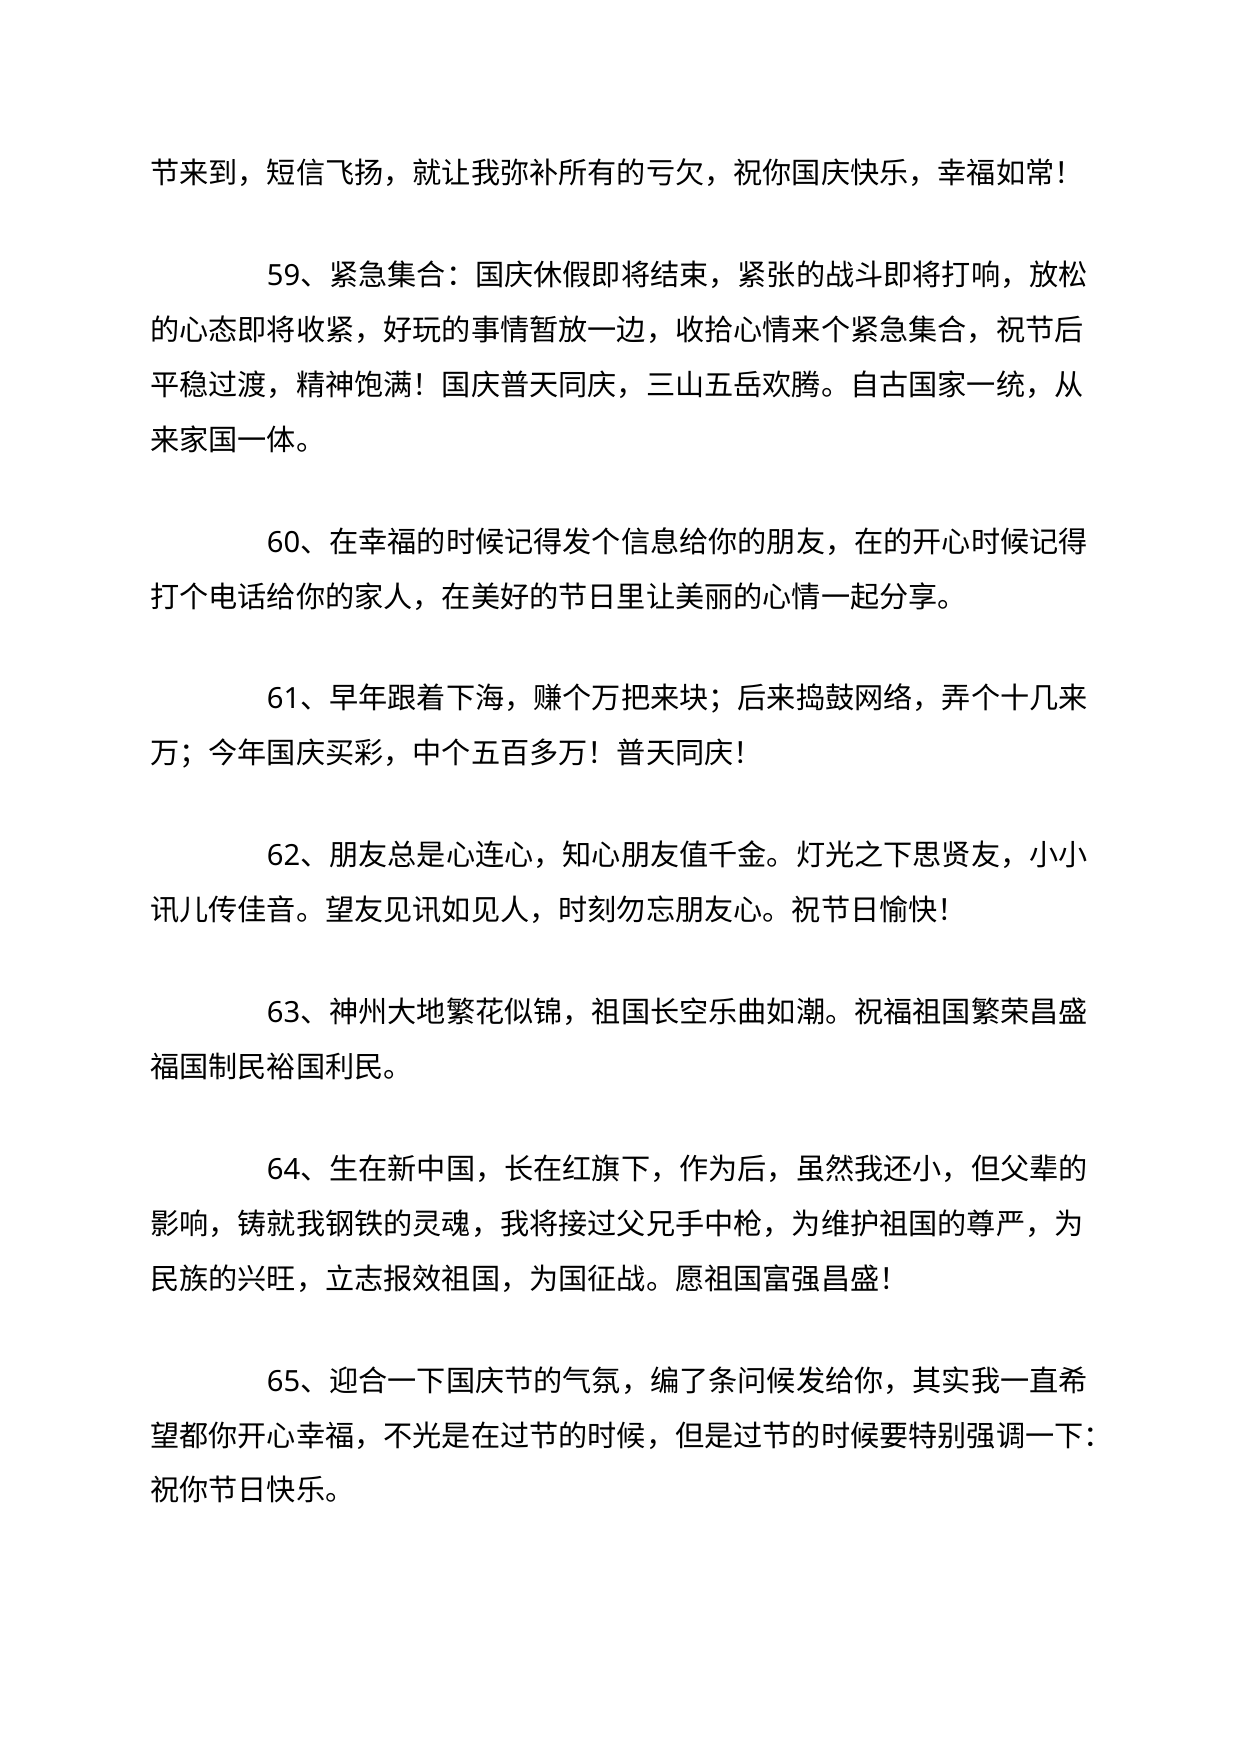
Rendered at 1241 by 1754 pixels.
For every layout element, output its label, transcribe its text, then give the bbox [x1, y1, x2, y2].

text 62、朋友总是心连心，知心朋友值千金。灯光之下思贤友，小小讯儿传佳音。望友见讯如见人，时刻勿忘朋友心。祝节日愉快！ [150, 832, 1090, 929]
text 59、紧急集合：国庆休假即将结束，紧张的战斗即将打响，放松的心态即将收紧，好玩的事情暂放一边，收拾心情来个紧急集合，祝节后平稳过渡，精神饱满！国庆普天同庆，三山五岳欢腾。自古国家一统，从来家国一体。 [150, 252, 1090, 459]
text 61、早年跟着下海，赚个万把来块；后来捣鼓网络，弄个十几来万；今年国庆买彩，中个五百多万！普天同庆！ [150, 675, 1090, 772]
text 60、在幸福的时候记得发个信息给你的朋友，在的开心时候记得打个电话给你的家人，在美好的节日里让美丽的心情一起分享。 [150, 518, 1090, 616]
text 64、生在新中国，长在红旗下，作为后，虽然我还小，但父辈的影响，铸就我钢铁的灵魂，我将接过父兄手中枪，为维护祖国的尊严，为民族的兴旺，立志报效祖国，为国征战。愿祖国富强昌盛！ [150, 1145, 1090, 1298]
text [150, 150, 1090, 192]
text 63、神州大地繁花似锦，祖国长空乐曲如潮。祝福祖国繁荣昌盛福国制民裕国利民。 [150, 989, 1090, 1086]
text 65、迎合一下国庆节的气氛，编了条问候发给你，其实我一直希望都你开心幸福，不光是在过节的时候，但是过节的时候要特别强调一下：祝你节日快乐。 [150, 1357, 1090, 1509]
